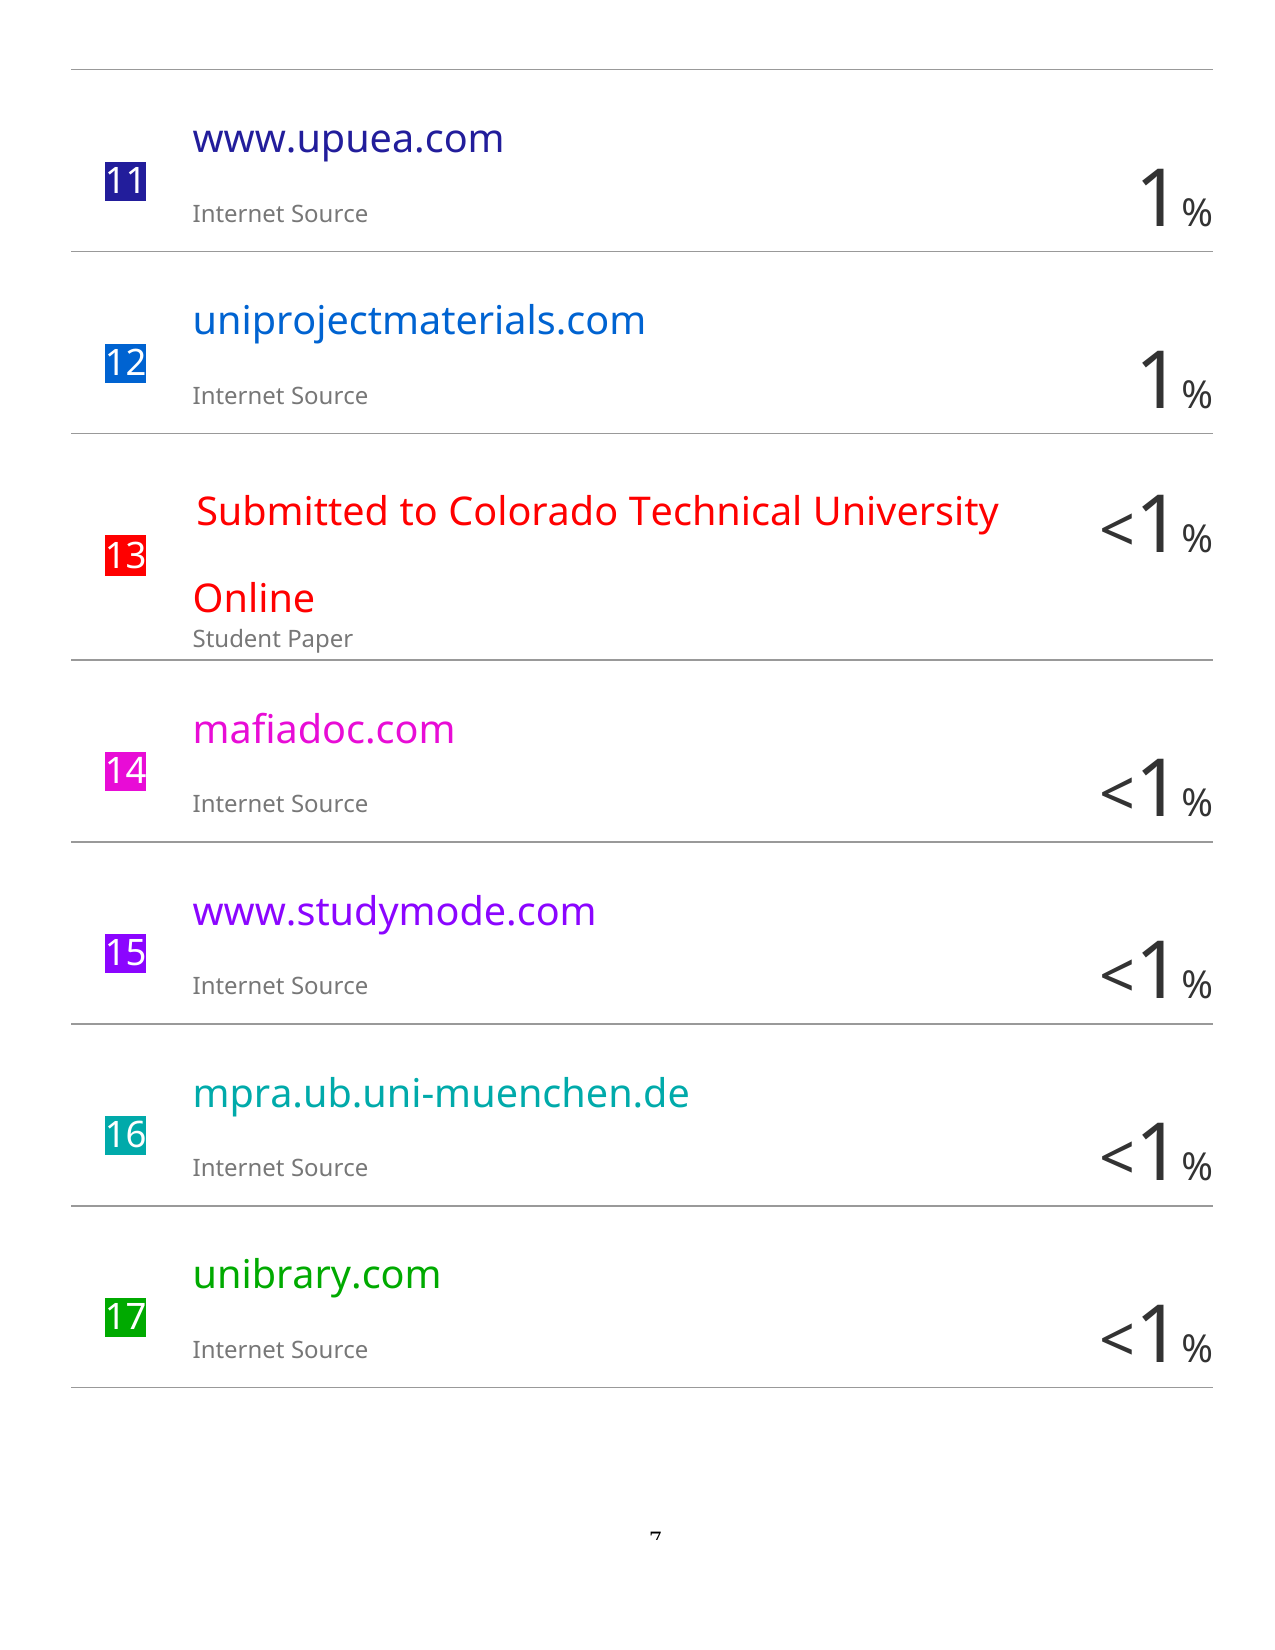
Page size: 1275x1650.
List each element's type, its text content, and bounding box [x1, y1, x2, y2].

table_cell unibrary.com 17 Internet Source [71, 1207, 1026, 1387]
table_cell <1% [1026, 843, 1213, 1023]
table_cell <1% [1026, 661, 1213, 841]
table_cell Submitted to Colorado Technical University 13 Online Student Paper [71, 434, 1026, 659]
table_cell 1% [1026, 252, 1213, 432]
table_cell uniprojectmaterials.com 12 Internet Source [71, 252, 1026, 432]
table_cell mpra.ub.uni-muenchen.de 16 Internet Source [71, 1025, 1026, 1205]
table_cell <1% [1026, 434, 1213, 659]
table_header www.upuea.com 11 Internet Source [71, 70, 1026, 251]
table_cell <1% [1026, 1207, 1213, 1387]
table_cell mafiadoc.com 14 Internet Source [71, 661, 1026, 841]
table_cell <1% [1026, 1025, 1213, 1205]
table_header 1% [1026, 70, 1213, 251]
table_cell www.studymode.com 15 Internet Source [71, 843, 1026, 1023]
